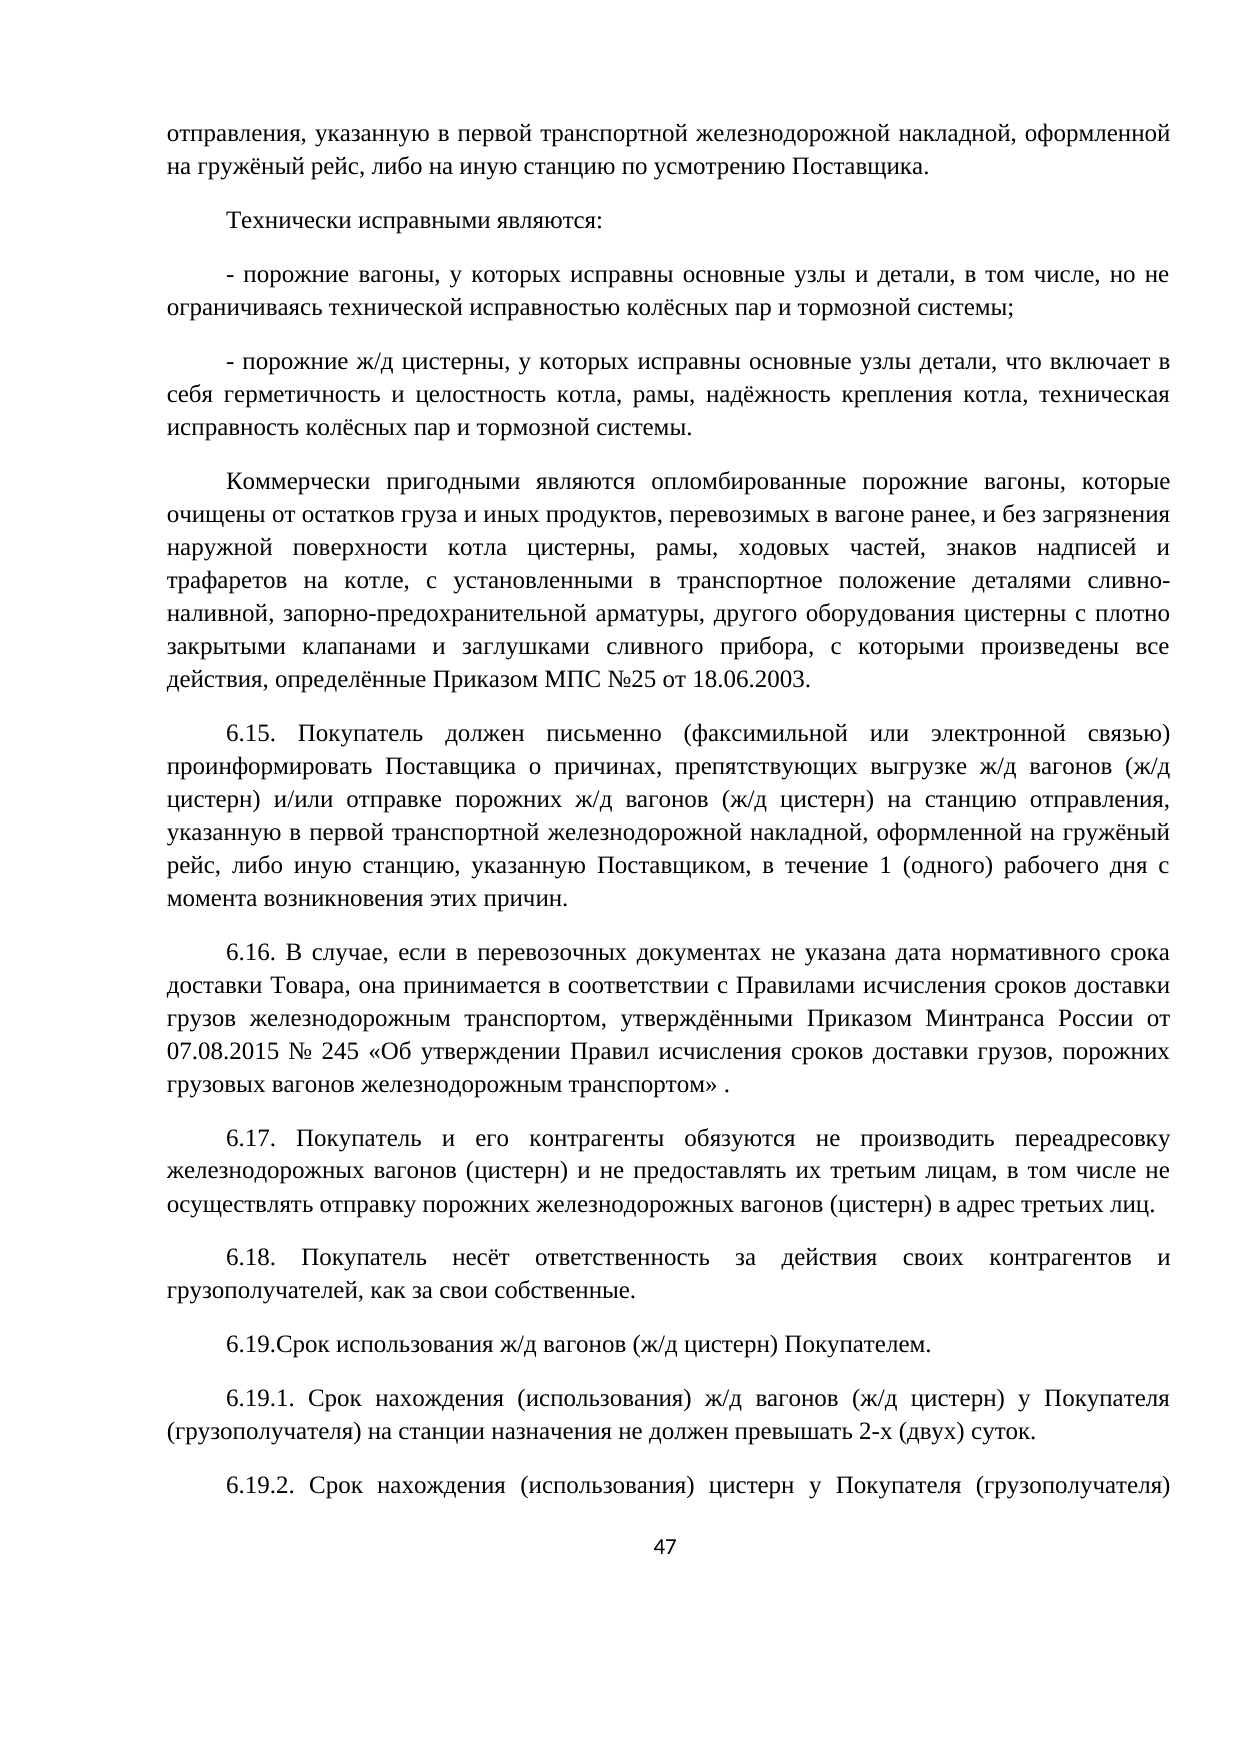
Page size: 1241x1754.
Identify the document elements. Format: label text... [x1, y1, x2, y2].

text 6.19.1. Срок нахождения (использования) ж/д вагонов (ж/д цистерн) у Покупателя (грузополучателя) на станции назначения не должен превышать 2-х (двух) суток. [167, 1383, 1171, 1445]
text - порожние вагоны, у которых исправны основные узлы и детали, в том числе, но не ограничиваясь технической исправностью колёсных пар и тормозной системы; [167, 259, 1171, 321]
text 6.15. Покупатель должен письменно (факсимильной или электронной связью) проинформировать Поставщика о причинах, препятствующих выгрузке ж/д вагонов (ж/д цистерн) и/или отправке порожних ж/д вагонов (ж/д цистерн) на станцию отправления, указанную в первой транспортной железнодорожной накладной, оформленной на гружёный рейс, либо иную станцию, указанную Поставщиком, в течение 1 (одного) рабочего дня с момента возникновения этих причин. [167, 718, 1171, 912]
text 6.18. Покупатель несёт ответственность за действия своих контрагентов и грузополучателей, как за свои собственные. [167, 1242, 1171, 1304]
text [167, 118, 1171, 180]
text 6.19.Срок использования ж/д вагонов (ж/д цистерн) Покупателем. [167, 1329, 1171, 1358]
text Коммерчески пригодными являются опломбированные порожние вагоны, которые очищены от остатков груза и иных продуктов, перевозимых в вагоне ранее, и без загрязнения наружной поверхности котла цистерны, рамы, ходовых частей, знаков надписей и трафаретов на котле, с установленными в транспортное положение деталями сливно-наливной, запорно-предохранительной арматуры, другого оборудования цистерны с плотно закрытыми клапанами и заглушками сливного прибора, с которыми произведены все действия, определённые Приказом МПС №25 от 18.06.2003. [167, 466, 1171, 693]
text Технически исправными являются: [167, 205, 1171, 234]
text - порожние ж/д цистерны, у которых исправны основные узлы детали, что включает в себя герметичность и целостность котла, рамы, надёжность крепления котла, техническая исправность колёсных пар и тормозной системы. [167, 346, 1171, 441]
text 6.16. В случае, если в перевозочных документах не указана дата нормативного срока доставки Товара, она принимается в соответствии с Правилами исчисления сроков доставки грузов железнодорожным транспортом, утверждёнными Приказом Минтранса России от 07.08.2015 № 245 «Об утверждении Правил исчисления сроков доставки грузов, порожних грузовых вагонов железнодорожным транспортом» . [167, 937, 1171, 1097]
text 6.17. Покупатель и его контрагенты обязуются не производить переадресовку железнодорожных вагонов (цистерн) и не предоставлять их третьим лицам, в том числе не осуществлять отправку порожних железнодорожных вагонов (цистерн) в адрес третьих лиц. [167, 1123, 1171, 1217]
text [167, 1470, 1171, 1499]
